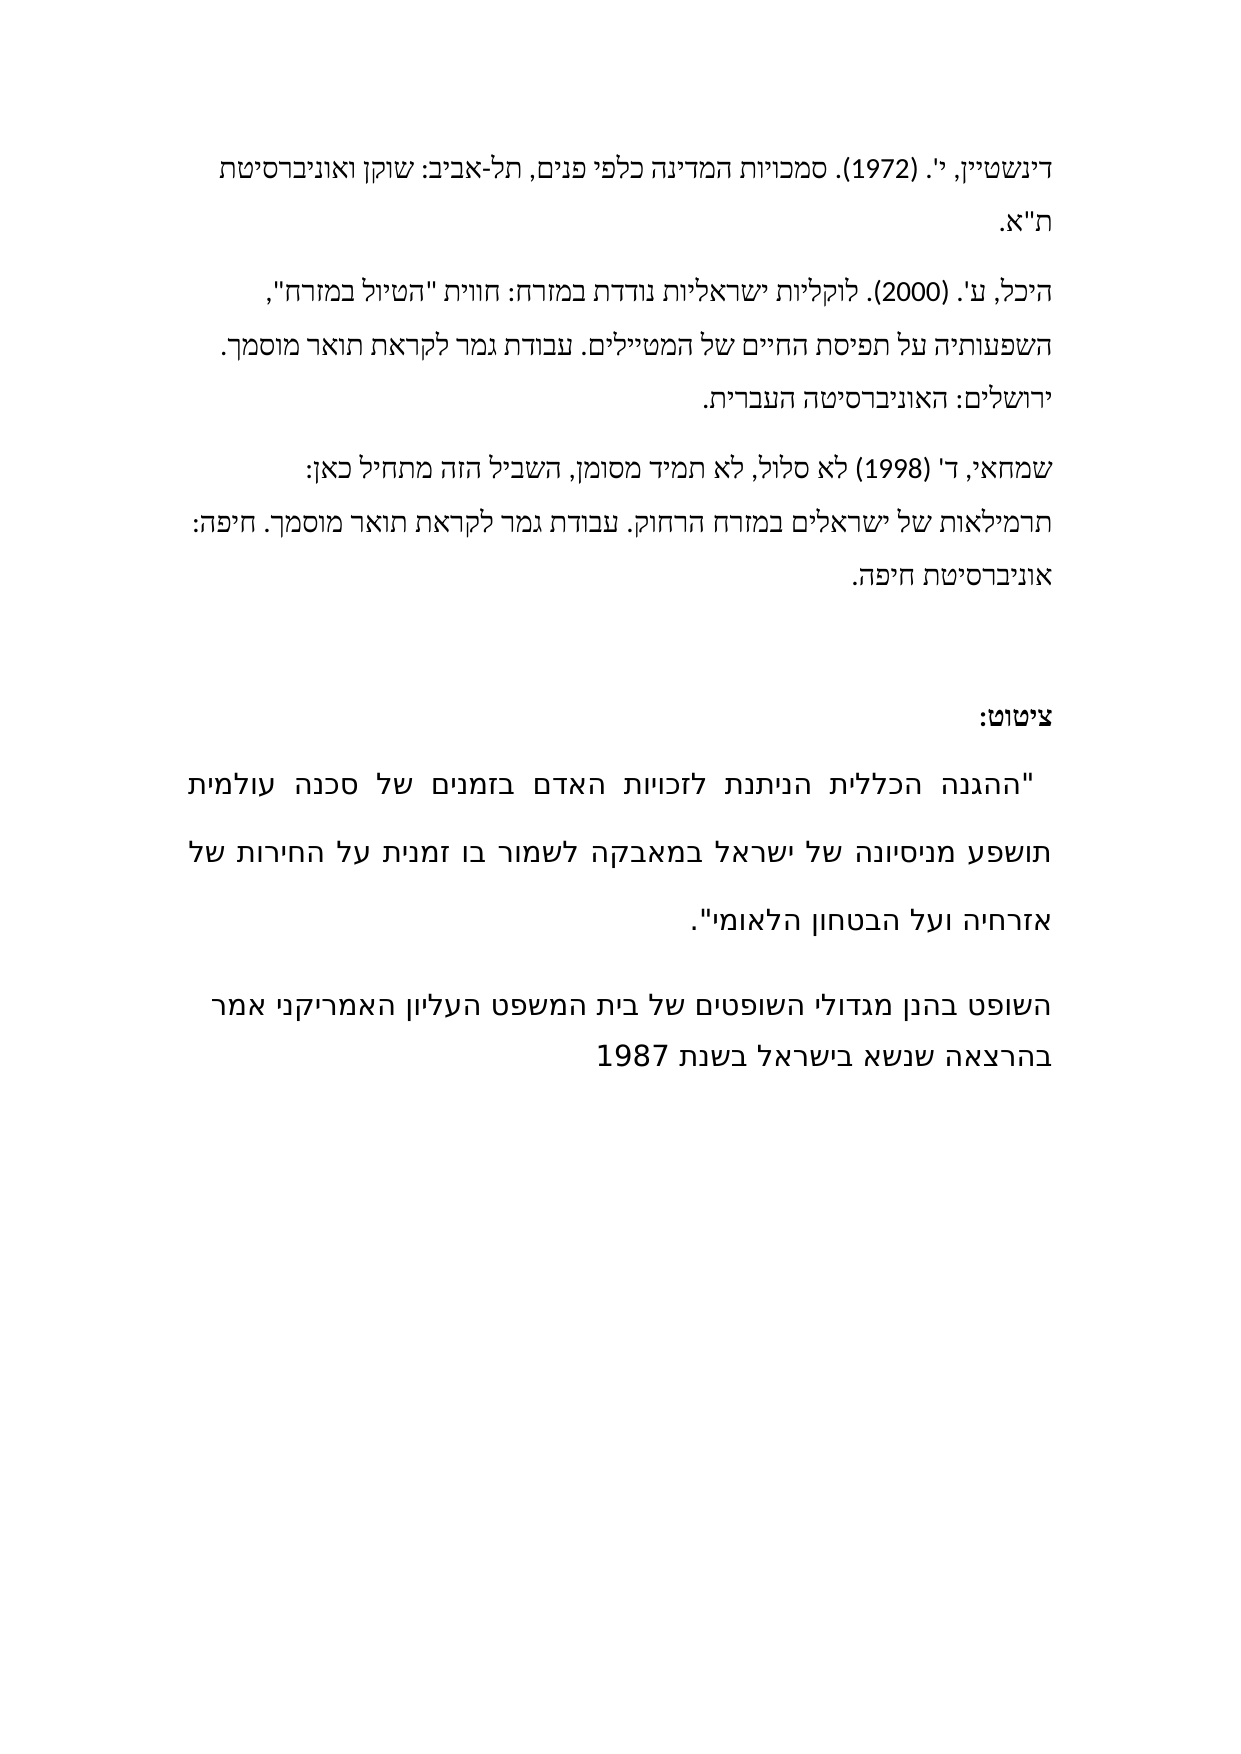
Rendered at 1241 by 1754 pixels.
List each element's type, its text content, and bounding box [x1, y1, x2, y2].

text השופט בהנן מגדולי השופטים של בית המשפט העליון האמריקני אמר בהרצאה שנשא בישראל בשנת 1987 [187, 988, 1053, 1073]
text שמחאי, ד' (1998) לא סלול, לא תמיד מסומן, השביל הזה מתחיל כאן: תרמילאות של ישראלים במזרח הרחוק. עבודת גמר לקראת תואר מוסמך. חיפה: אוניברסיטת חיפה. [187, 451, 1053, 593]
text ציטוט: [187, 698, 1053, 733]
text היכל, ע'. (2000). לוקליות ישראליות נודדת במזרח: חווית "הטיול במזרח", השפעותיה על תפיסת החיים של המטיילים. עבודת גמר לקראת תואר מוסמך. ירושלים: האוניברסיטה העברית. [187, 273, 1053, 416]
text "ההגנה הכללית הניתנת לזכויות האדם בזמנים של סכנה עולמית תושפע מניסיונה של ישראל במאבקה לשמור בו זמנית על החירות של אזרחיה ועל הבטחון הלאומי". [187, 768, 1053, 937]
text דינשטיין, י'. (1972). סמכויות המדינה כלפי פנים, תל-אביב: שוקן ואוניברסיטת ת"א. [187, 150, 1053, 239]
